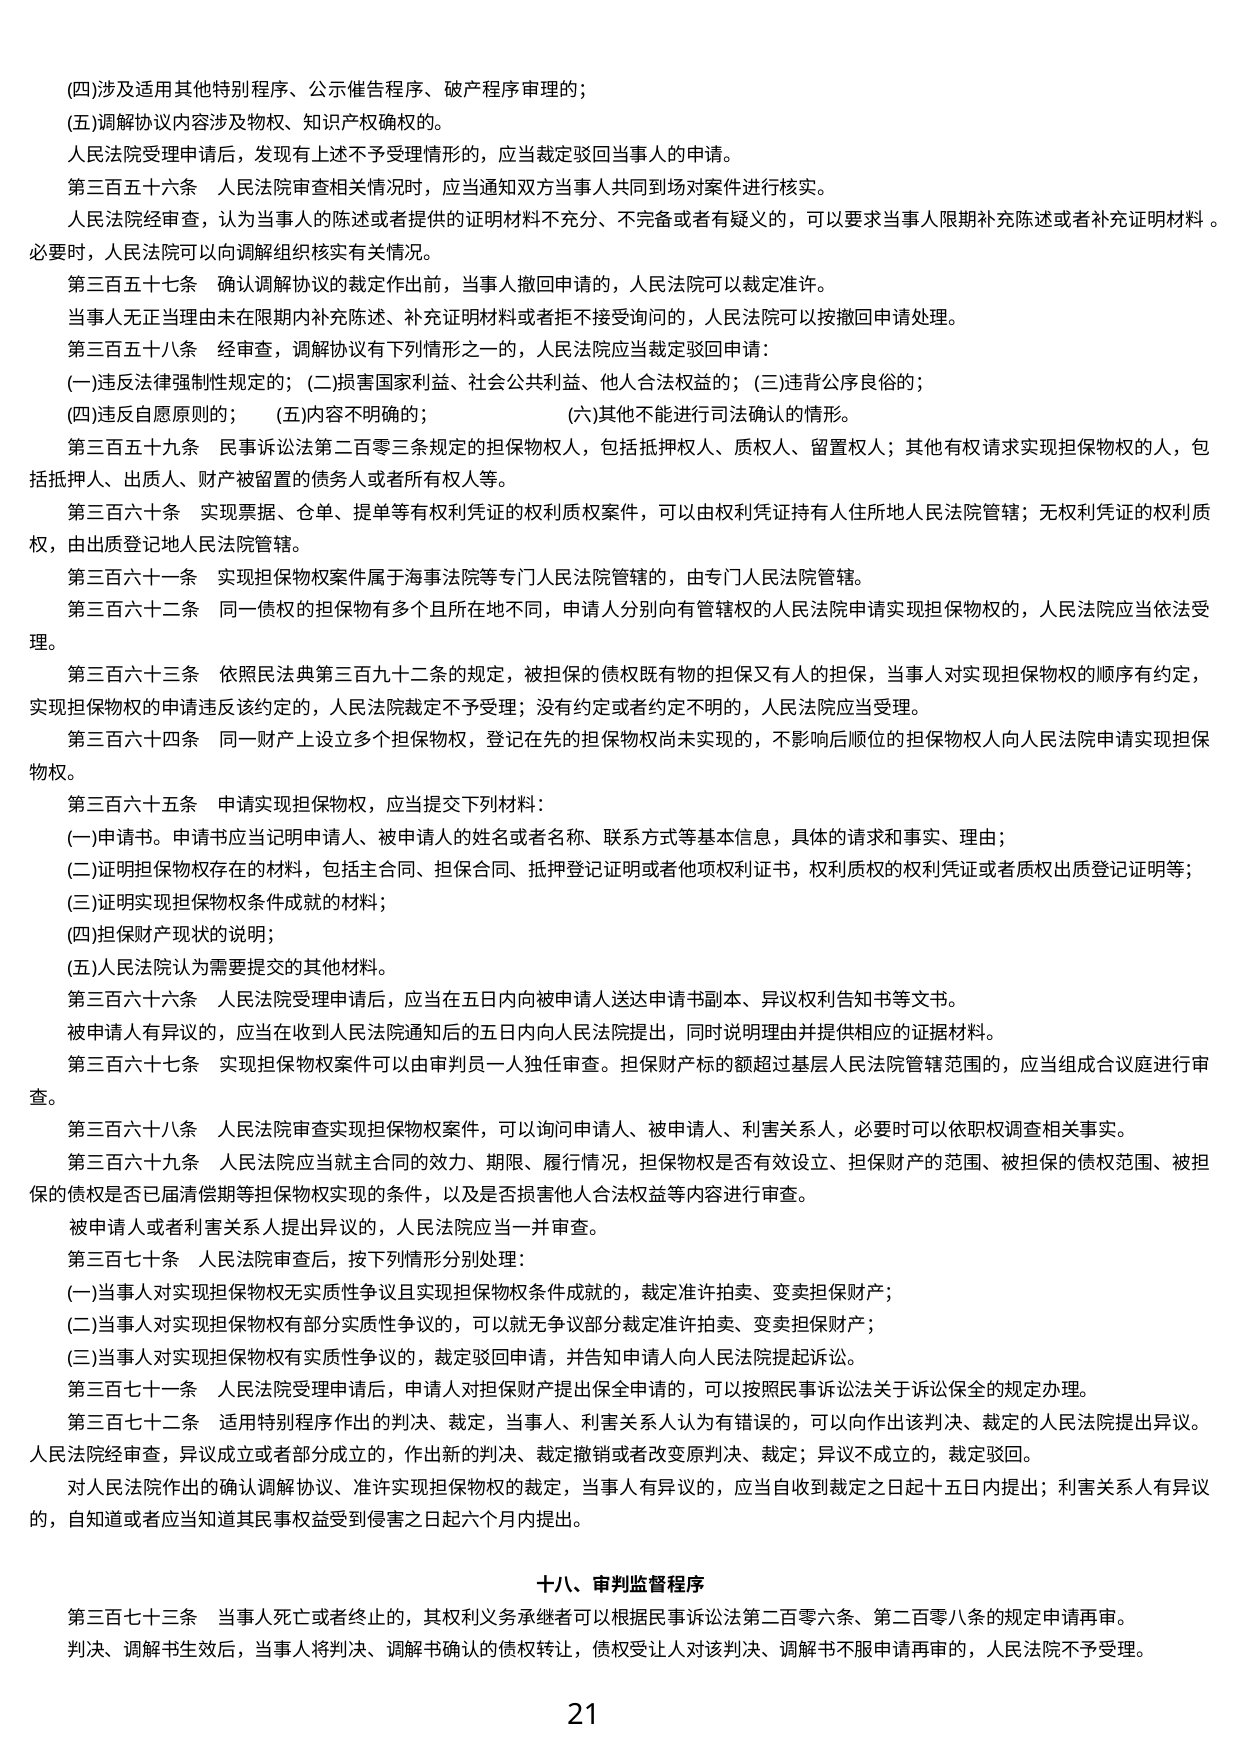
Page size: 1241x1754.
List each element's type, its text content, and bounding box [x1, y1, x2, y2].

text 第三百五十六条 人民法院审查相关情况时，应当通知双方当事人共同到场对案件进行核实。 [29, 170, 1211, 202]
text 第三百六十四条 同一财产上设立多个担保物权，登记在先的担保物权尚未实现的，不影响后顺位的担保物权人向人民法院申请实现担保物权。 [29, 722, 1211, 787]
text 第三百六十七条 实现担保物权案件可以由审判员一人独任审查。担保财产标的额超过基层人民法院管辖范围的，应当组成合议庭进行审查。 [29, 1047, 1211, 1112]
text 第三百六十六条 人民法院受理申请后，应当在五日内向被申请人送达申请书副本、异议权利告知书等文书。 [29, 982, 1211, 1015]
text 第三百七十一条 人民法院受理申请后，申请人对担保财产提出保全申请的，可以按照民事诉讼法关于诉讼保全的规定办理。 [29, 1372, 1211, 1405]
text 人民法院受理申请后，发现有上述不予受理情形的，应当裁定驳回当事人的申请。 [29, 137, 1211, 170]
text 第三百六十八条 人民法院审查实现担保物权案件，可以询问申请人、被申请人、利害关系人，必要时可以依职权调查相关事实。 [29, 1112, 1211, 1145]
text (一)当事人对实现担保物权无实质性争议且实现担保物权条件成就的，裁定准许拍卖、变卖担保财产； [29, 1275, 1211, 1307]
text 第三百六十九条 人民法院应当就主合同的效力、期限、履行情况，担保物权是否有效设立、担保财产的范围、被担保的债权范围、被担保的债权是否已届清偿期等担保物权实现的条件，以及是否损害他人合法权益等内容进行审查。 [29, 1145, 1211, 1210]
text (四)违反自愿原则的； (五)内容不明确的； (六)其他不能进行司法确认的情形。 [29, 397, 1211, 430]
text 判决、调解书生效后，当事人将判决、调解书确认的债权转让，债权受让人对该判决、调解书不服申请再审的，人民法院不予受理。 [29, 1632, 1211, 1665]
text 十八、审判监督程序 [29, 1567, 1211, 1600]
text (五)人民法院认为需要提交的其他材料。 [29, 950, 1211, 982]
text 被申请人有异议的，应当在收到人民法院通知后的五日内向人民法院提出，同时说明理由并提供相应的证据材料。 [29, 1015, 1211, 1047]
text (四)涉及适用其他特别程序、公示催告程序、破产程序审理的； [29, 72, 1211, 105]
text (一)申请书。申请书应当记明申请人、被申请人的姓名或者名称、联系方式等基本信息，具体的请求和事实、理由； [29, 820, 1211, 852]
text 第三百七十三条 当事人死亡或者终止的，其权利义务承继者可以根据民事诉讼法第二百零六条、第二百零八条的规定申请再审。 [29, 1600, 1211, 1632]
text 第三百六十五条 申请实现担保物权，应当提交下列材料： [29, 787, 1211, 820]
text 第三百五十七条 确认调解协议的裁定作出前，当事人撤回申请的，人民法院可以裁定准许。 [29, 267, 1211, 300]
text 第三百六十二条 同一债权的担保物有多个且所在地不同，申请人分别向有管辖权的人民法院申请实现担保物权的，人民法院应当依法受理。 [29, 592, 1211, 657]
text (三)当事人对实现担保物权有实质性争议的，裁定驳回申请，并告知申请人向人民法院提起诉讼。 [29, 1340, 1211, 1372]
text (四)担保财产现状的说明； [29, 917, 1211, 950]
text 第三百七十二条 适用特别程序作出的判决、裁定，当事人、利害关系人认为有错误的，可以向作出该判决、裁定的人民法院提出异议。人民法院经审查，异议成立或者部分成立的，作出新的判决、裁定撤销或者改变原判决、裁定；异议不成立的，裁定驳回。 [29, 1405, 1211, 1470]
text (五)调解协议内容涉及物权、知识产权确权的。 [29, 105, 1211, 137]
text (三)证明实现担保物权条件成就的材料； [29, 885, 1211, 917]
text 当事人无正当理由未在限期内补充陈述、补充证明材料或者拒不接受询问的，人民法院可以按撤回申请处理。 [29, 300, 1211, 332]
text 第三百六十三条 依照民法典第三百九十二条的规定，被担保的债权既有物的担保又有人的担保，当事人对实现担保物权的顺序有约定，实现担保物权的申请违反该约定的，人民法院裁定不予受理；没有约定或者约定不明的，人民法院应当受理。 [29, 657, 1211, 722]
text 第三百五十八条 经审查，调解协议有下列情形之一的，人民法院应当裁定驳回申请： [29, 332, 1211, 365]
text 第三百六十条 实现票据、仓单、提单等有权利凭证的权利质权案件，可以由权利凭证持有人住所地人民法院管辖；无权利凭证的权利质权，由出质登记地人民法院管辖。 [29, 495, 1211, 560]
text 人民法院经审查，认为当事人的陈述或者提供的证明材料不充分、不完备或者有疑义的，可以要求当事人限期补充陈述或者补充证明材料。必要时，人民法院可以向调解组织核实有关情况。 [29, 202, 1211, 267]
text 对人民法院作出的确认调解协议、准许实现担保物权的裁定，当事人有异议的，应当自收到裁定之日起十五日内提出；利害关系人有异议的，自知道或者应当知道其民事权益受到侵害之日起六个月内提出。 [29, 1470, 1211, 1535]
text 被申请人或者利害关系人提出异议的，人民法院应当一并审查。 [29, 1210, 1211, 1242]
text 第三百六十一条 实现担保物权案件属于海事法院等专门人民法院管辖的，由专门人民法院管辖。 [29, 560, 1211, 592]
text (二)当事人对实现担保物权有部分实质性争议的，可以就无争议部分裁定准许拍卖、变卖担保财产； [29, 1307, 1211, 1340]
text (二)证明担保物权存在的材料，包括主合同、担保合同、抵押登记证明或者他项权利证书，权利质权的权利凭证或者质权出质登记证明等； [29, 852, 1211, 885]
text 第三百七十条 人民法院审查后，按下列情形分别处理： [29, 1242, 1211, 1275]
text 第三百五十九条 民事诉讼法第二百零三条规定的担保物权人，包括抵押权人、质权人、留置权人；其他有权请求实现担保物权的人，包括抵押人、出质人、财产被留置的债务人或者所有权人等。 [29, 430, 1211, 495]
text (一)违反法律强制性规定的； (二)损害国家利益、社会公共利益、他人合法权益的； (三)违背公序良俗的； [29, 365, 1211, 397]
